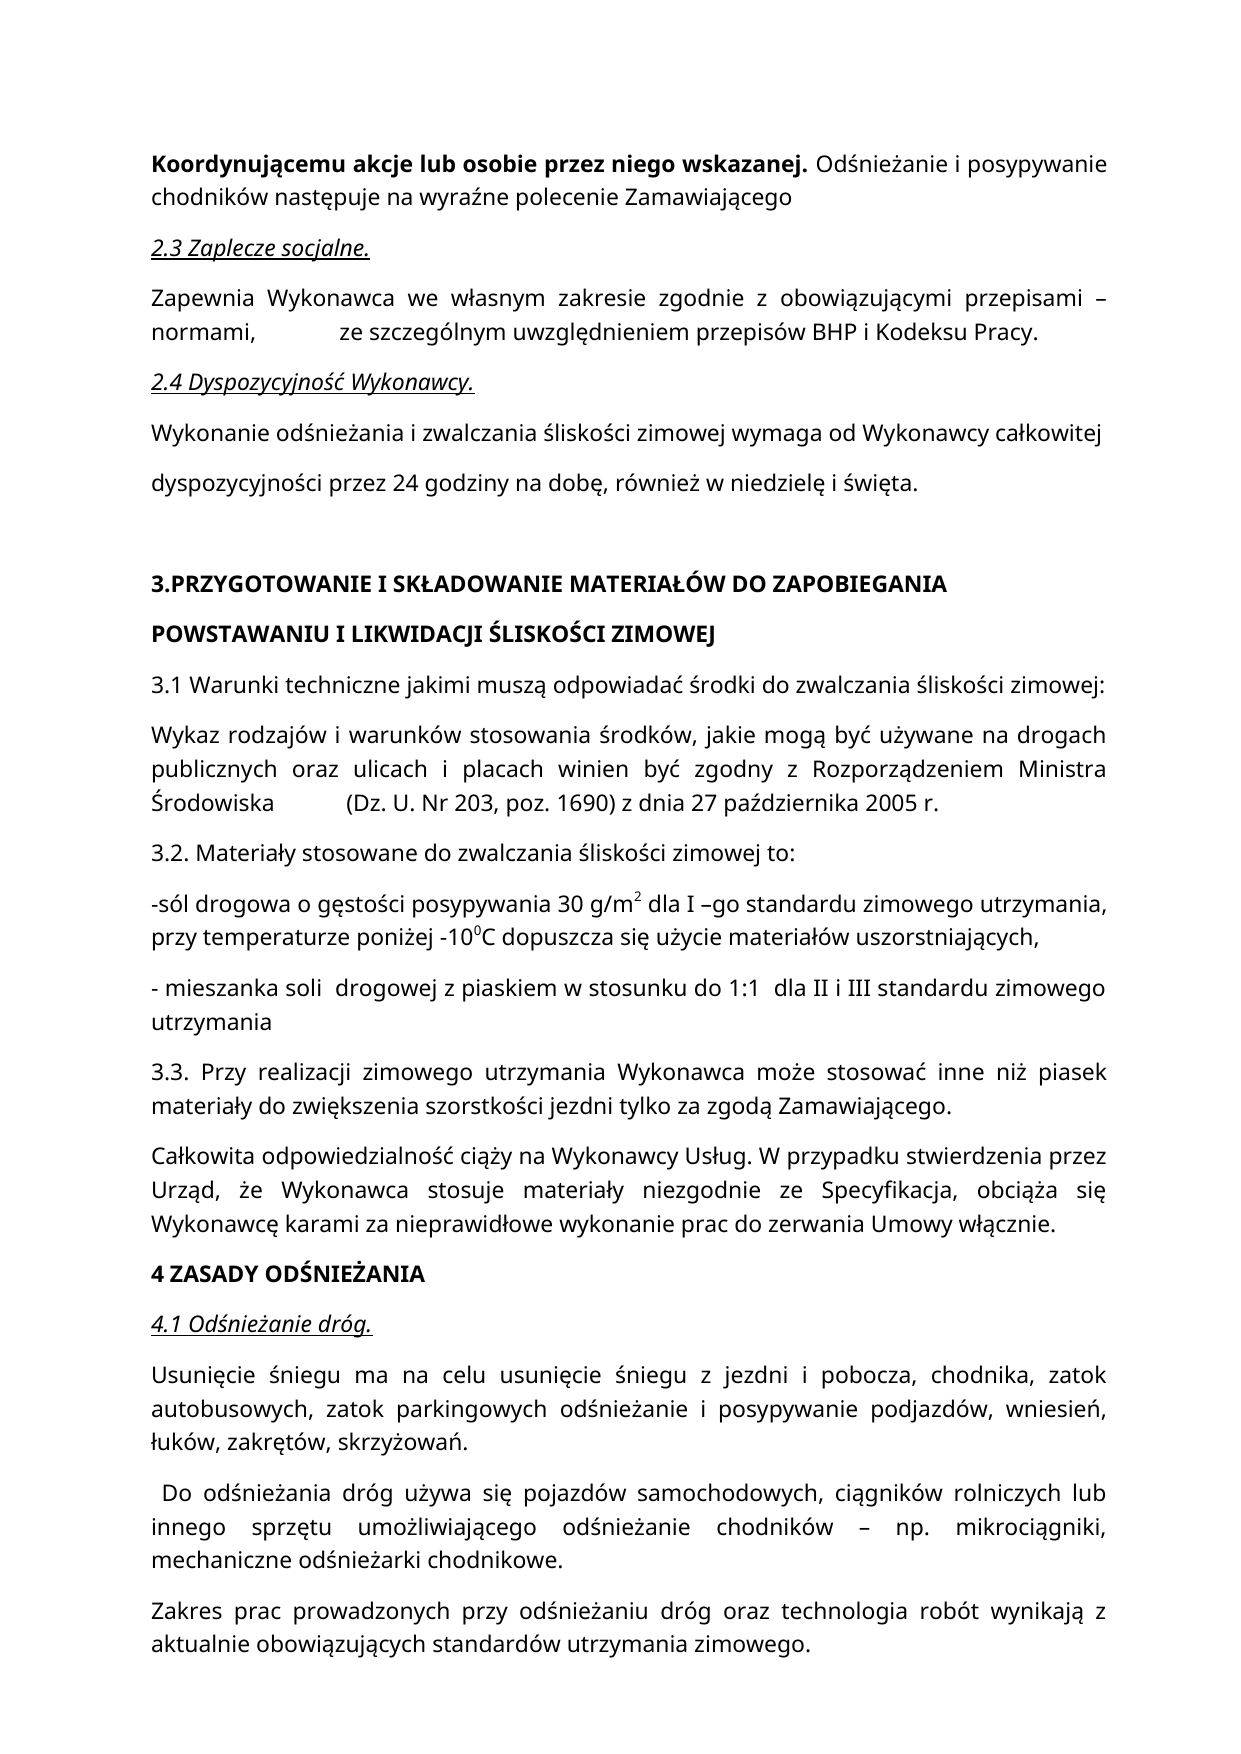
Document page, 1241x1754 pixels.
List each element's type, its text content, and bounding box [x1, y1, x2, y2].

text 3.PRZYGOTOWANIE I SKŁADOWANIE MATERIAŁÓW DO ZAPOBIEGANIA [151, 568, 1107, 599]
text Zapewnia Wykonawca we własnym zakresie zgodnie z obowiązującymi przepisami – normami, ze szczególnym uwzględnieniem przepisów BHP i Kodeksu Pracy. [151, 282, 1107, 347]
text Wykonanie odśnieżania i zwalczania śliskości zimowej wymaga od Wykonawcy całkowitej [151, 417, 1107, 448]
text 3.1 Warunki techniczne jakimi muszą odpowiadać środki do zwalczania śliskości zimowej: [151, 669, 1107, 700]
text 3.3. Przy realizacji zimowego utrzymania Wykonawca może stosować inne niż piasek materiały do zwiększenia szorstkości jezdni tylko za zgodą Zamawiającego. [151, 1056, 1107, 1121]
text Zakres prac prowadzonych przy odśnieżaniu dróg oraz technologia robót wynikają z aktualnie obowiązujących standardów utrzymania zimowego. [151, 1595, 1107, 1660]
text POWSTAWANIU I LIKWIDACJI ŚLISKOŚCI ZIMOWEJ [151, 618, 1107, 650]
text Do odśnieżania dróg używa się pojazdów samochodowych, ciągników rolniczych lub innego sprzętu umożliwiającego odśnieżanie chodników – np. mikrociągniki, mechaniczne odśnieżarki chodnikowe. [151, 1477, 1107, 1576]
text Całkowita odpowiedzialność ciąży na Wykonawcy Usług. W przypadku stwierdzenia przez Urząd, że Wykonawca stosuje materiały niezgodnie ze Specyfikacja, obciąża się Wykonawcę karami za nieprawidłowe wykonanie prac do zerwania Umowy włącznie. [151, 1140, 1107, 1239]
text 2.4 Dyspozycyjność Wykonawcy. [151, 366, 1107, 398]
text 4.1 Odśnieżanie dróg. [151, 1308, 1107, 1340]
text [151, 148, 1107, 213]
text - mieszanka soli drogowej z piaskiem w stosunku do 1:1 dla II i III standardu zimowego utrzymania [151, 972, 1107, 1037]
text Usunięcie śniegu ma na celu usunięcie śniegu z jezdni i pobocza, chodnika, zatok autobusowych, zatok parkingowych odśnieżanie i posypywanie podjazdów, wniesień, łuków, zakrętów, skrzyżowań. [151, 1359, 1107, 1458]
text 2.3 Zaplecze socjalne. [151, 232, 1107, 263]
text 3.2. Materiały stosowane do zwalczania śliskości zimowej to: [151, 837, 1107, 868]
text dyspozycyjności przez 24 godziny na dobę, również w niedzielę i święta. [151, 467, 1107, 498]
text -sól drogowa o gęstości posypywania 30 g/m2 dla I –go standardu zimowego utrzymania, przy temperaturze poniżej -100C dopuszcza się użycie materiałów uszorstniających, [151, 888, 1107, 953]
text 4 ZASADY ODŚNIEŻANIA [151, 1258, 1107, 1289]
text Wykaz rodzajów i warunków stosowania środków, jakie mogą być używane na drogach publicznych oraz ulicach i placach winien być zgodny z Rozporządzeniem Ministra Środowiska (Dz. U. Nr 203, poz. 1690) z dnia 27 października 2005 r. [151, 719, 1107, 818]
